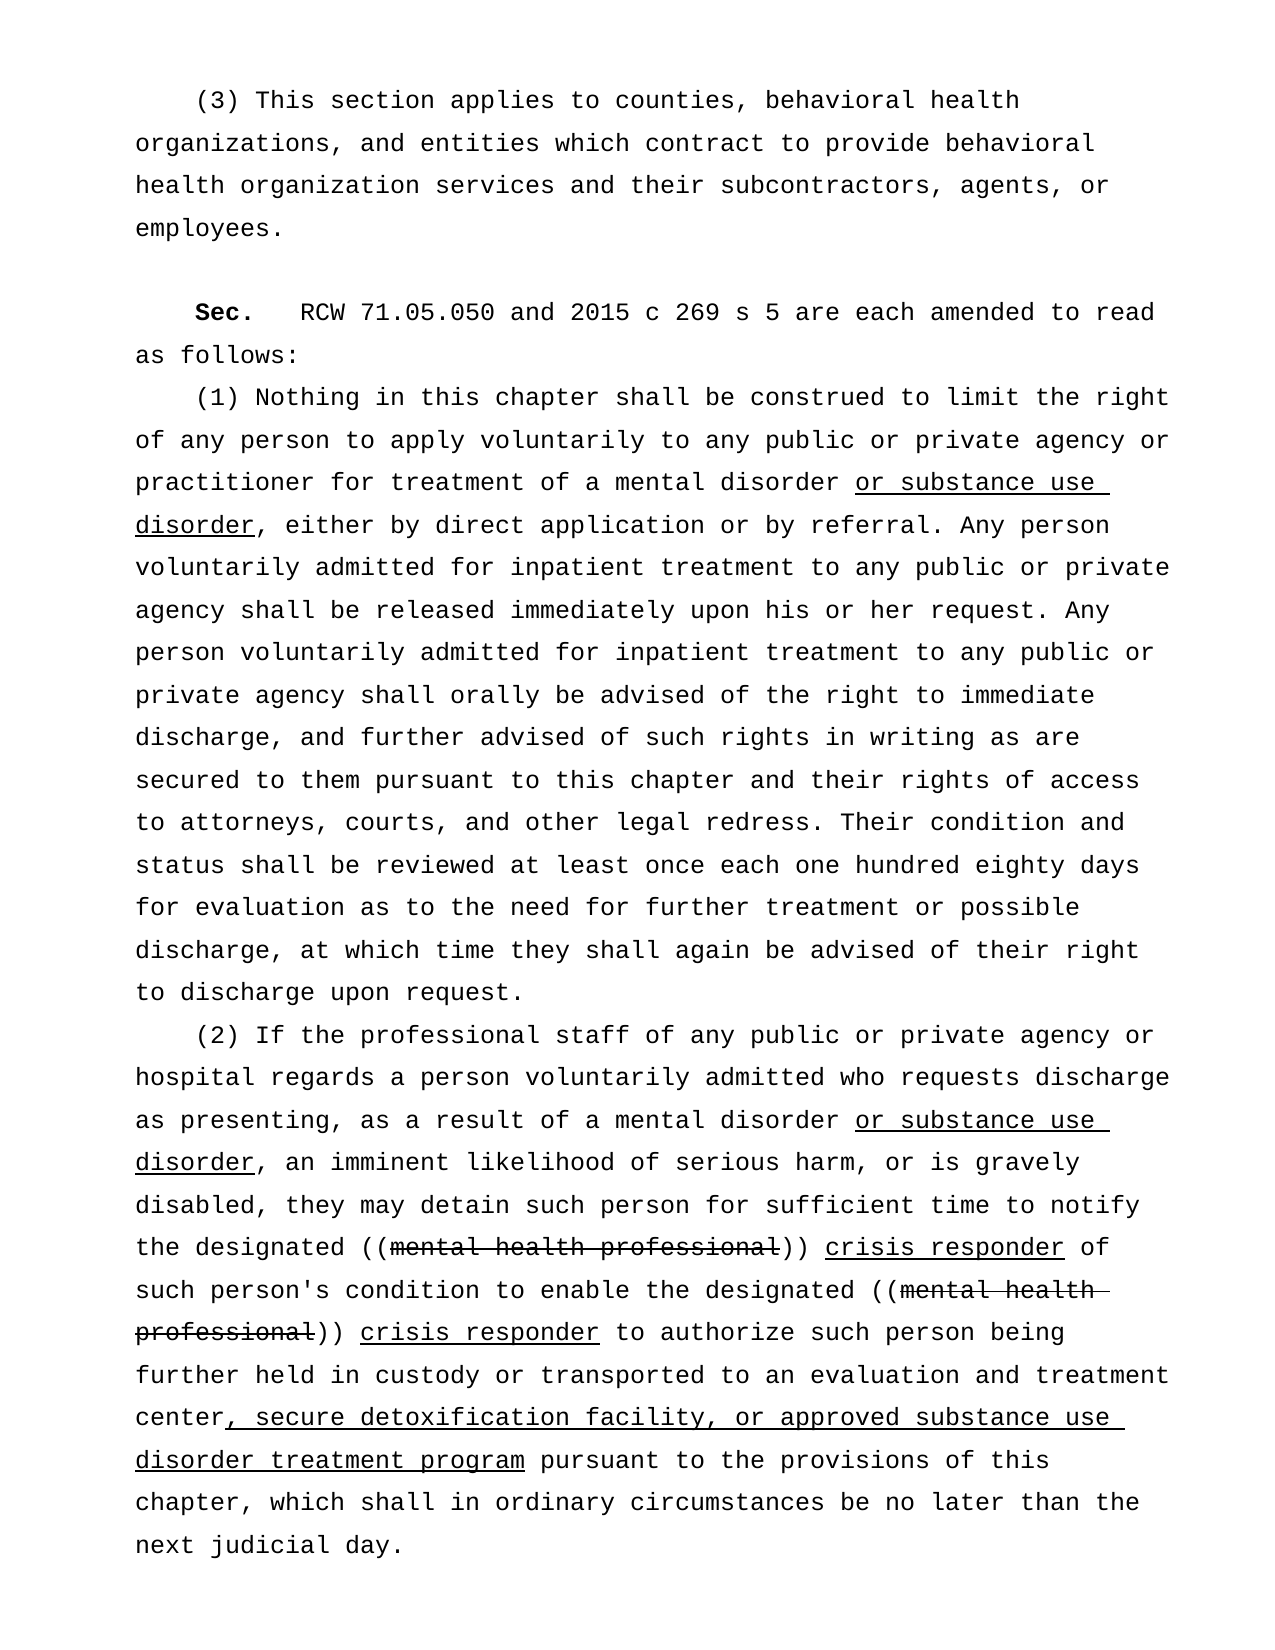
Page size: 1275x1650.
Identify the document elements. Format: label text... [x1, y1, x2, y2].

text Sec. RCW 71.05.050 and 2015 c 269 s 5 are each amended to read as follows: [135, 287, 1170, 372]
text (3) This section applies to counties, behavioral health organizations, and entities which contract to provide behavioral health organization services and their subcontractors, agents, or employees. [135, 75, 1170, 245]
text (1) Nothing in this chapter shall be construed to limit the right of any person to apply voluntarily to any public or private agency or practitioner for treatment of a mental disorder or substance use disorder, either by direct application or by referral. Any person voluntarily admitted for inpatient treatment to any public or private agency shall be released immediately upon his or her request. Any person voluntarily admitted for inpatient treatment to any public or private agency shall orally be advised of the right to immediate discharge, and further advised of such rights in writing as are secured to them pursuant to this chapter and their rights of access to attorneys, courts, and other legal redress. Their condition and status shall be reviewed at least once each one hundred eighty days for evaluation as to the need for further treatment or possible discharge, at which time they shall again be advised of their right to discharge upon request. [135, 372, 1170, 1009]
text (2) If the professional staff of any public or private agency or hospital regards a person voluntarily admitted who requests discharge as presenting, as a result of a mental disorder or substance use disorder, an imminent likelihood of serious harm, or is gravely disabled, they may detain such person for sufficient time to notify the designated ((mental health professional)) crisis responder of such person's condition to enable the designated ((mental health professional)) crisis responder to authorize such person being further held in custody or transported to an evaluation and treatment center, secure detoxification facility, or approved substance use disorder treatment program pursuant to the provisions of this chapter, which shall in ordinary circumstances be no later than the next judicial day. [135, 1009, 1170, 1562]
